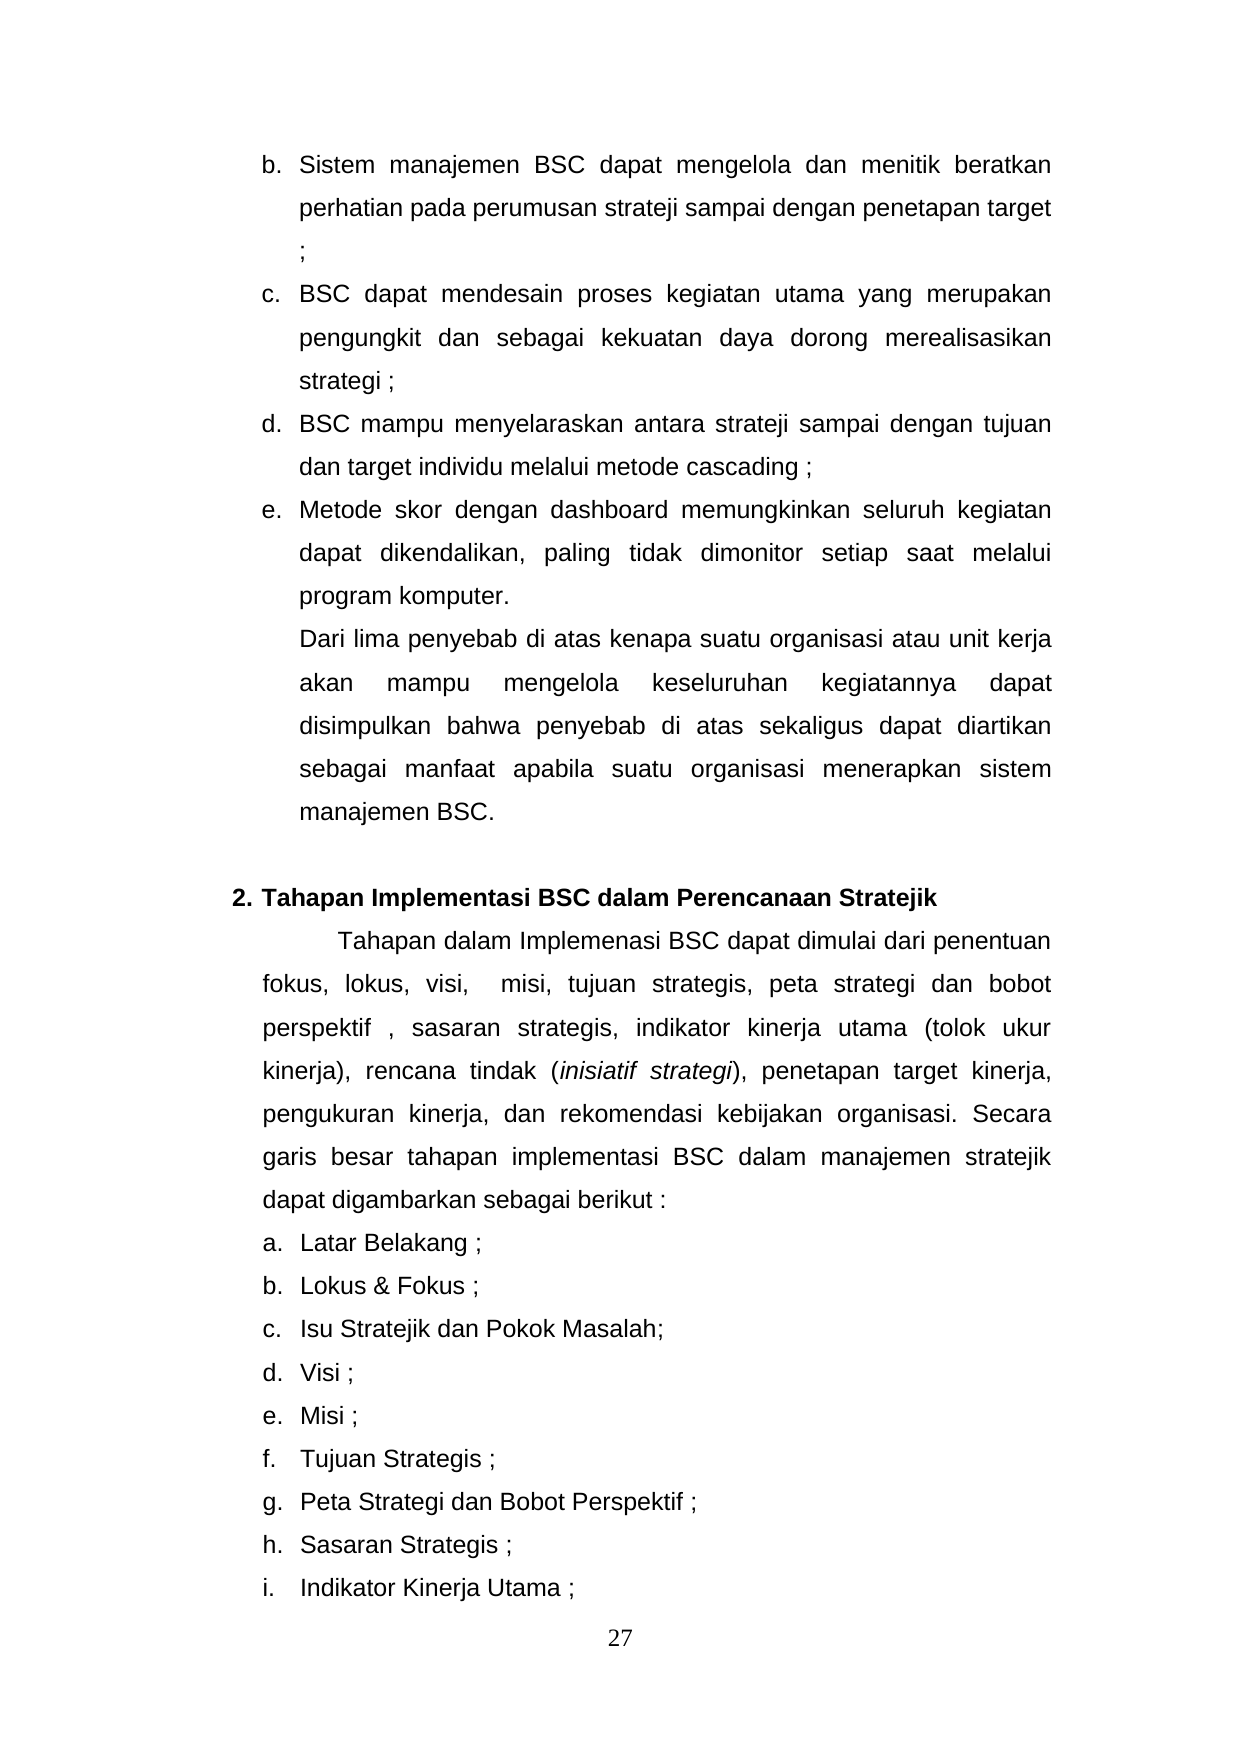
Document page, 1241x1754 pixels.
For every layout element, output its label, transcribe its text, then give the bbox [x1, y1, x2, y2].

list Tahapan Implementasi BSC dalam Perencanaan Stratejik [232, 883, 1053, 912]
text Dari lima penyebab di atas kenapa suatu organisasi atau unit kerja akan mampu mengelola keseluruhan kegiatannya dapat disimpulkan bahwa penyebab di atas sekaligus dapat diartikan sebagai manfaat apabila suatu organisasi menerapkan sistem manajemen BSC. [299, 624, 1053, 826]
list BSC dapat mendesain proses kegiatan utama yang merupakan pengungkit dan sebagai kekuatan daya dorong merealisasikan strategi ; [261, 279, 1053, 394]
list Lokus & Fokus ; [262, 1271, 1053, 1300]
list Visi ; [262, 1357, 1053, 1386]
text Tahapan dalam Implemenasi BSC dapat dimulai dari penentuan fokus, lokus, visi, misi, tujuan strategis, peta strategi dan bobot perspektif , sasaran strategis, indikator kinerja utama (tolok ukur kinerja), rencana tindak (inisiatif strategi), penetapan target kinerja, pengukuran kinerja, dan rekomendasi kebijakan organisasi. Secara garis besar tahapan implementasi BSC dalam manajemen stratejik dapat digambarkan sebagai berikut : [262, 926, 1053, 1214]
list Sasaran Strategis ; [262, 1530, 1053, 1559]
list Metode skor dengan dashboard memungkinkan seluruh kegiatan dapat dikendalikan, paling tidak dimonitor setiap saat melalui program komputer. [261, 495, 1053, 610]
list Indikator Kinerja Utama ; [262, 1573, 1053, 1602]
list BSC mampu menyelaraskan antara strateji sampai dengan tujuan dan target individu melalui metode cascading ; [261, 409, 1053, 481]
list Latar Belakang ; [262, 1228, 1053, 1257]
list Isu Stratejik dan Pokok Masalah; [262, 1314, 1053, 1343]
list Peta Strategi dan Bobot Perspektif ; [262, 1487, 1053, 1516]
list Misi ; [262, 1401, 1053, 1429]
list Sistem manajemen BSC dapat mengelola dan menitik beratkan perhatian pada perumusan strateji sampai dengan penetapan target ; [261, 150, 1053, 265]
list Tujuan Strategis ; [262, 1444, 1053, 1472]
